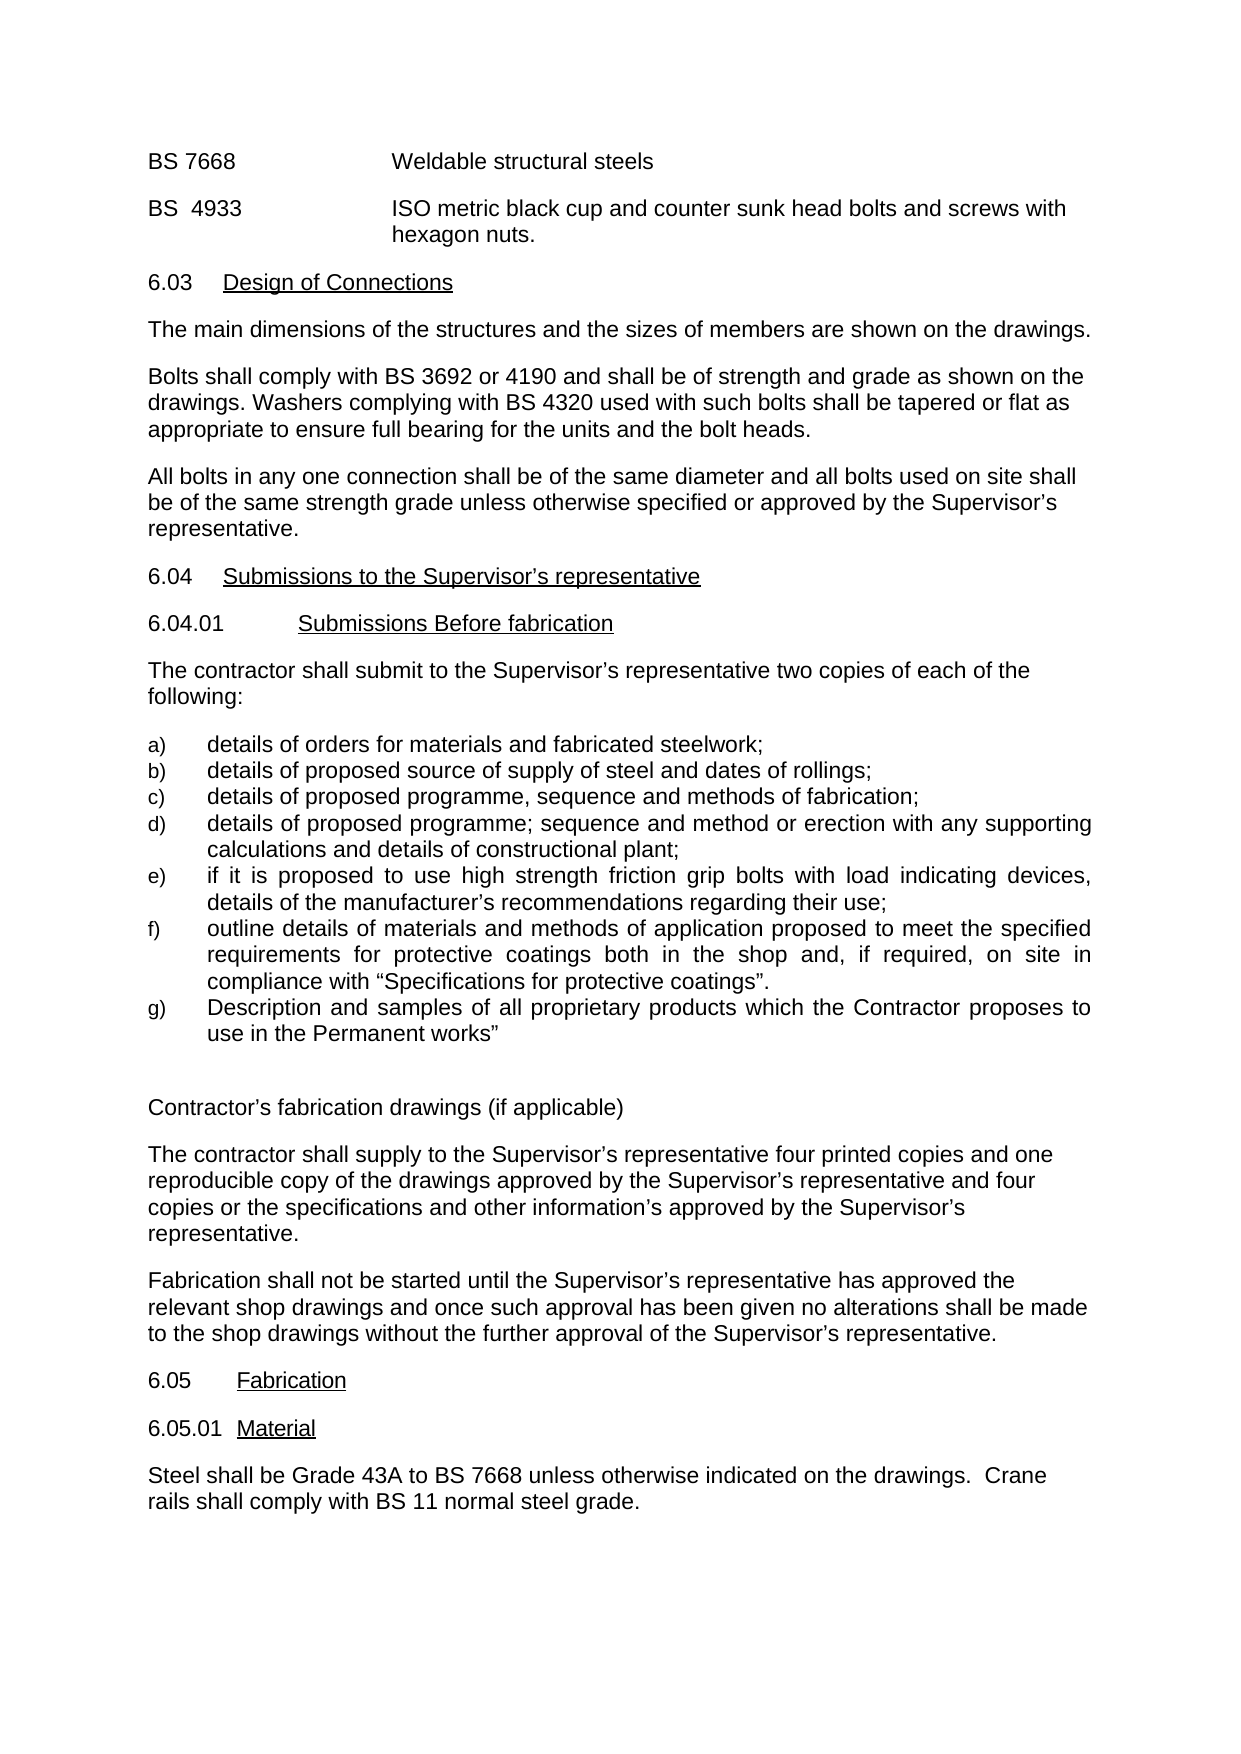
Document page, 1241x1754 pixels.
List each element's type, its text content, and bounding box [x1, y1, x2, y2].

text BS 7668 Weldable structural steels [148, 148, 1092, 174]
text The main dimensions of the structures and the sizes of members are shown on the drawings. [148, 316, 1092, 342]
text All bolts in any one connection shall be of the same diameter and all bolts used on site shall be of the same strength grade unless otherwise specified or approved by the Supervisor’s representative. [148, 463, 1092, 542]
list details of orders for materials and fabricated steelwork; [148, 731, 1092, 757]
text The contractor shall submit to the Supervisor’s representative two copies of each of the following: [148, 657, 1092, 710]
list details of proposed programme; sequence and method or erection with any supporting calculations and details of constructional plant; [148, 809, 1092, 862]
text 6.04 Submissions to the Supervisor’s representative [148, 563, 1092, 589]
list outline details of materials and methods of application proposed to meet the specified requirements for protective coatings both in the shop and, if required, on site in compliance with “Specifications for protective coatings”. [148, 915, 1092, 994]
text 6.03 Design of Connections [148, 268, 1092, 295]
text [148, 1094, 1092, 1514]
text 6.04.01 Submissions Before fabrication [148, 610, 1092, 636]
list if it is proposed to use high strength friction grip bolts with load indicating devices, details of the manufacturer’s recommendations regarding their use; [148, 862, 1092, 915]
text BS 4933 ISO metric black cup and counter sunk head bolts and screws with hexagon nuts. [148, 195, 1092, 248]
text Bolts shall comply with BS 3692 or 4190 and shall be of strength and grade as shown on the drawings. Washers complying with BS 4320 used with such bolts shall be tapered or flat as appropriate to ensure full bearing for the units and the bolt heads. [148, 363, 1092, 442]
list details of proposed programme, sequence and methods of fabrication; [148, 783, 1092, 809]
list Description and samples of all proprietary products which the Contractor proposes to use in the Permanent works” [148, 994, 1092, 1047]
list details of proposed source of supply of steel and dates of rollings; [148, 757, 1092, 783]
